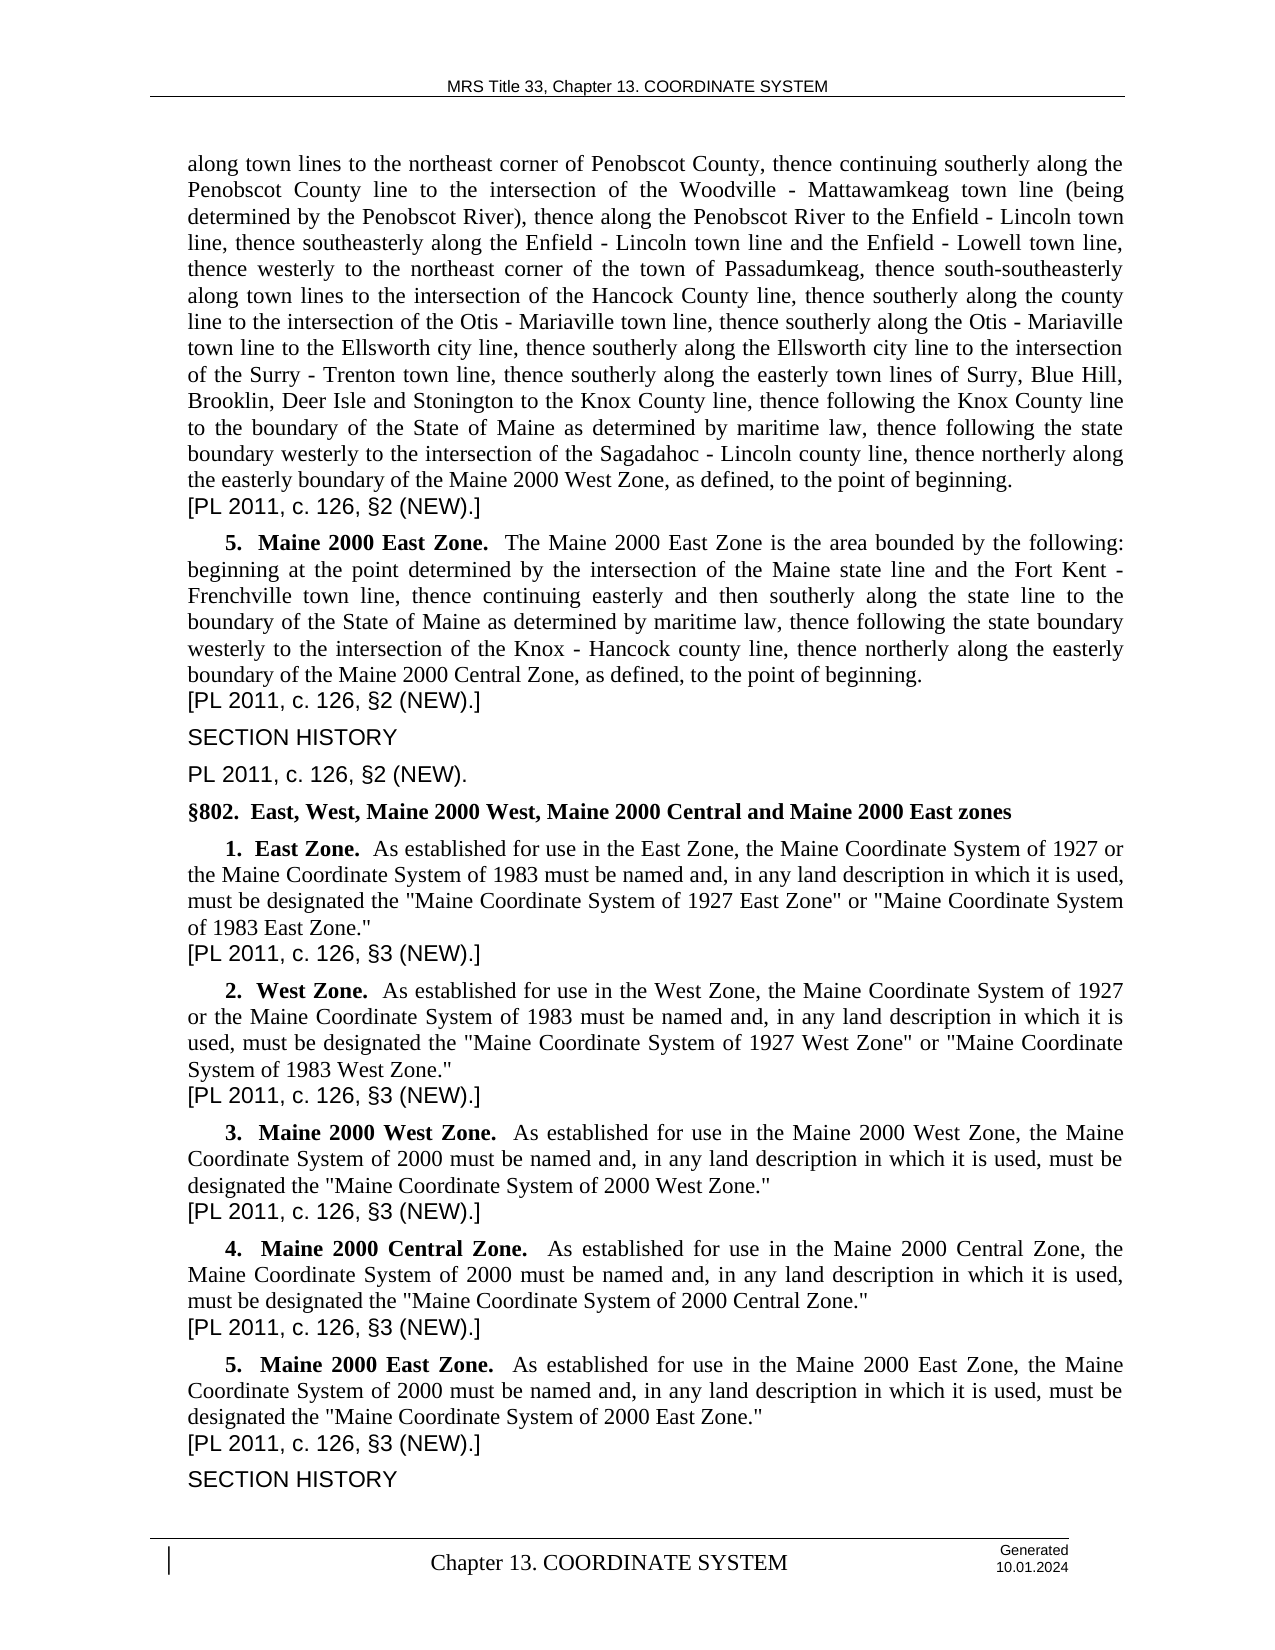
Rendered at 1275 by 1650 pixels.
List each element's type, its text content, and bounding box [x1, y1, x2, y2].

text PL 2011, c. 126, §2 (NEW). [187, 761, 1125, 787]
text [PL 2011, c. 126, §3 (NEW).] [187, 940, 1125, 966]
text 3. Maine 2000 West Zone. As established for use in the Maine 2000 West Zone, the Maine Coordinate System of 2000 must be named and, in any land description in which it is used, must be designated the "Maine Coordinate System of 2000 West Zone." [187, 1119, 1125, 1198]
text [PL 2011, c. 126, §3 (NEW).] [187, 1198, 1125, 1224]
text 1. East Zone. As established for use in the East Zone, the Maine Coordinate System of 1927 or the Maine Coordinate System of 1983 must be named and, in any land description in which it is used, must be designated the "Maine Coordinate System of 1927 East Zone" or "Maine Coordinate System of 1983 East Zone." [187, 834, 1125, 940]
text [187, 150, 1125, 493]
text SECTION HISTORY [187, 724, 1125, 751]
text [PL 2011, c. 126, §2 (NEW).] [187, 687, 1125, 714]
text 2. West Zone. As established for use in the West Zone, the Maine Coordinate System of 1927 or the Maine Coordinate System of 1983 must be named and, in any land description in which it is used, must be designated the "Maine Coordinate System of 1927 West Zone" or "Maine Coordinate System of 1983 West Zone." [187, 977, 1125, 1082]
text SECTION HISTORY [187, 1466, 1125, 1493]
text 5. Maine 2000 East Zone. As established for use in the Maine 2000 East Zone, the Maine Coordinate System of 2000 must be named and, in any land description in which it is used, must be designated the "Maine Coordinate System of 2000 East Zone." [187, 1351, 1125, 1430]
text 5. Maine 2000 East Zone. The Maine 2000 East Zone is the area bounded by the following: beginning at the point determined by the intersection of the Maine state line and the Fort Kent - Frenchville town line, thence continuing easterly and then southerly along the state line to the boundary of the State of Maine as determined by maritime law, thence following the state boundary westerly to the intersection of the Knox - Hancock county line, thence northerly along the easterly boundary of the Maine 2000 Central Zone, as defined, to the point of beginning. [187, 529, 1125, 687]
text 4. Maine 2000 Central Zone. As established for use in the Maine 2000 Central Zone, the Maine Coordinate System of 2000 must be named and, in any land description in which it is used, must be designated the "Maine Coordinate System of 2000 Central Zone." [187, 1235, 1125, 1314]
text [PL 2011, c. 126, §3 (NEW).] [187, 1430, 1125, 1456]
text [PL 2011, c. 126, §3 (NEW).] [187, 1082, 1125, 1108]
text §802. East, West, Maine 2000 West, Maine 2000 Central and Maine 2000 East zones [187, 798, 1125, 824]
text [PL 2011, c. 126, §3 (NEW).] [187, 1314, 1125, 1340]
text [PL 2011, c. 126, §2 (NEW).] [187, 493, 1125, 519]
